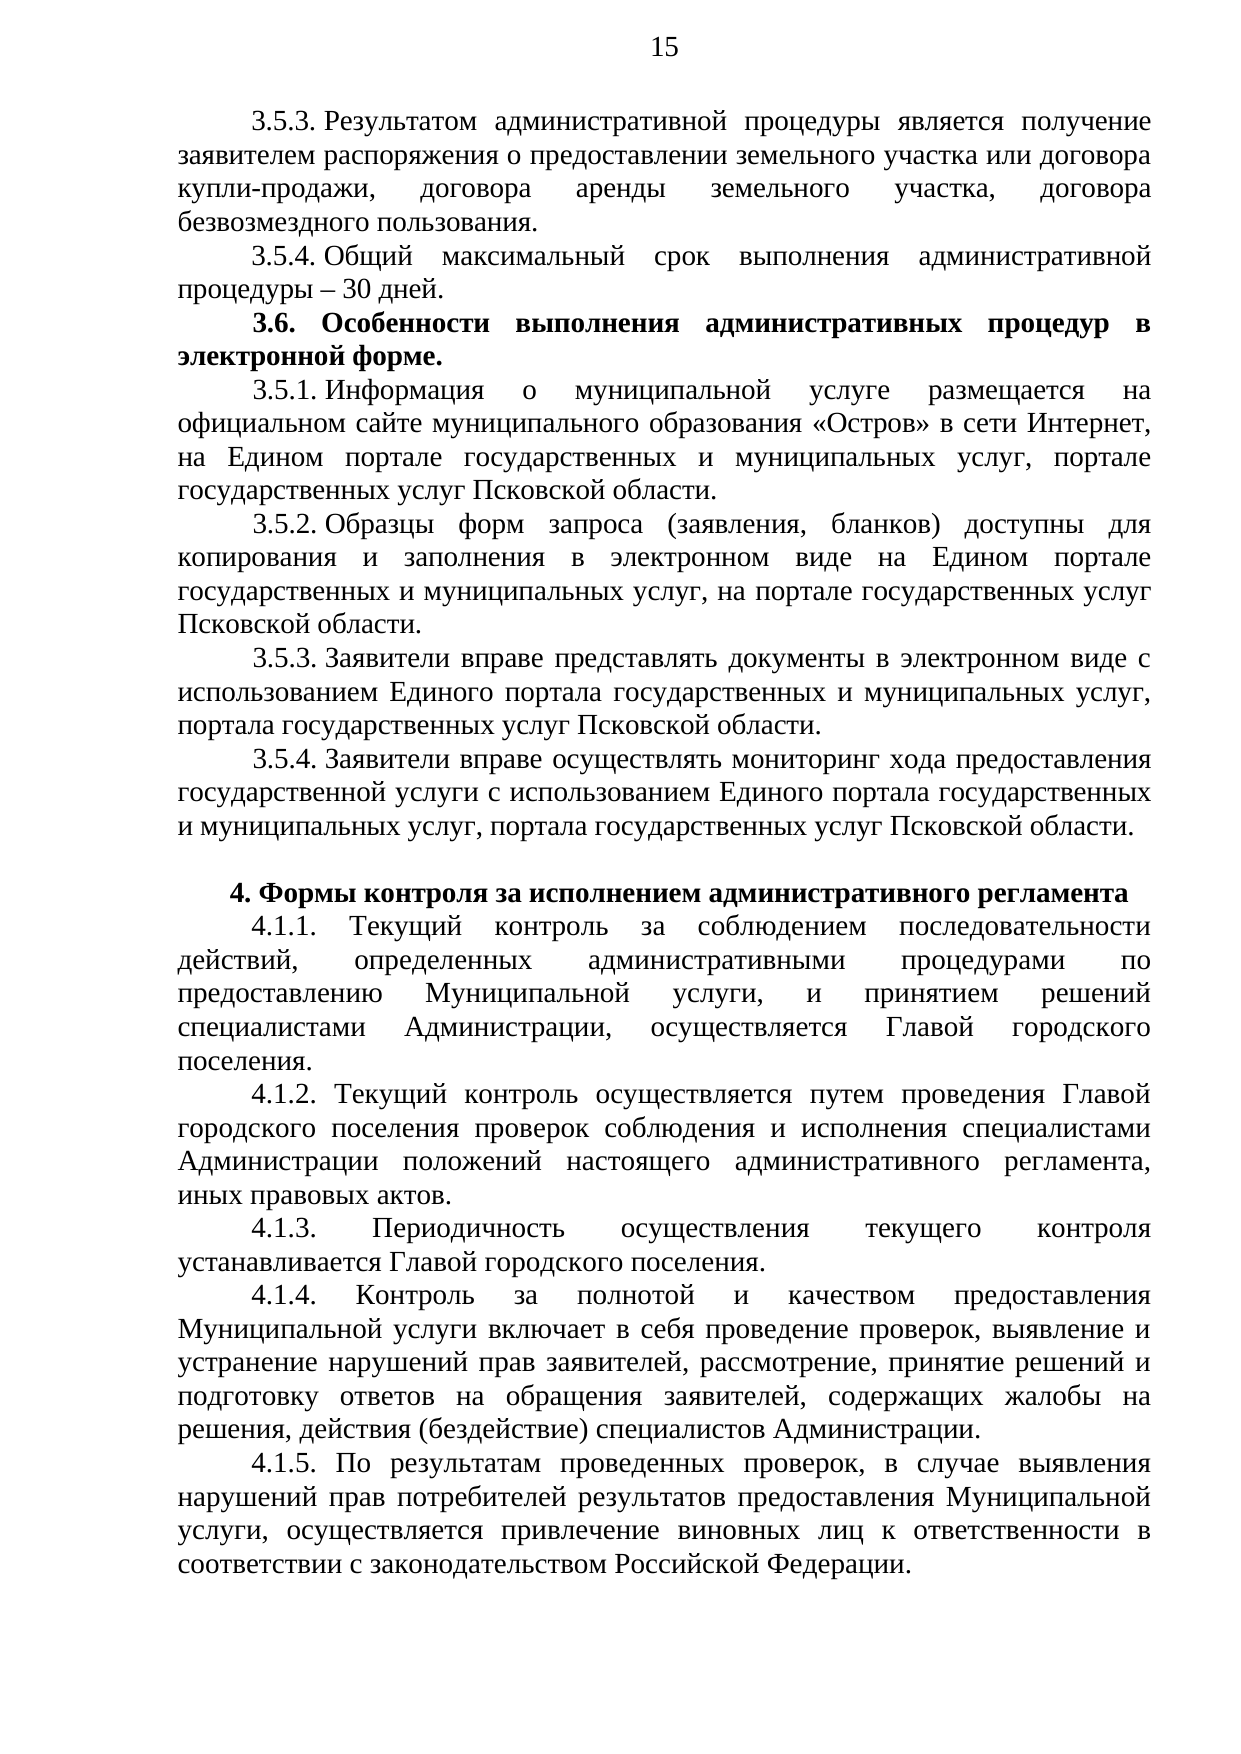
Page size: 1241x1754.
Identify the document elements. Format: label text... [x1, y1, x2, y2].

list 4.1.1. Текущий контроль за соблюдением последовательности действий, определенных административными процедурами по предоставлению Муниципальной услуги, и принятием решений специалистами Администрации, осуществляется Главой городского поселения. [177, 908, 1152, 1076]
list 4.1.3. Периодичность осуществления текущего контроля устанавливается Главой городского поселения. [177, 1210, 1152, 1277]
list 4.1.2. Текущий контроль осуществляется путем проведения Главой городского поселения проверок соблюдения и исполнения специалистами Администрации положений настоящего административного регламента, иных правовых актов. [177, 1076, 1152, 1210]
text 4. Формы контроля за исполнением административного регламента [177, 875, 1152, 908]
list 4.1.4. Контроль за полнотой и качеством предоставления Муниципальной услуги включает в себя проведение проверок, выявление и устранение нарушений прав заявителей, рассмотрение, принятие решений и подготовку ответов на обращения заявителей, содержащих жалобы на решения, действия (бездействие) специалистов Администрации. [177, 1277, 1152, 1445]
text 3.5.4. Общий максимальный срок выполнения административной процедуры – 30 дней. [177, 238, 1152, 305]
text 3.5.2. Образцы форм запроса (заявления, бланков) доступны для копирования и заполнения в электронном виде на Едином портале государственных и муниципальных услуг, на портале государственных услуг Псковской области. [177, 506, 1152, 640]
text 3.5.3. Заявители вправе представлять документы в электронном виде с использованием Единого портала государственных и муниципальных услуг, портала государственных услуг Псковской области. [177, 640, 1152, 741]
list 4.1.5. По результатам проведенных проверок, в случае выявления нарушений прав потребителей результатов предоставления Муниципальной услуги, осуществляется привлечение виновных лиц к ответственности в соответствии с законодательством Российской Федерации. [177, 1445, 1152, 1579]
text 3.5.1. Информация о муниципальной услуге размещается на официальном сайте муниципального образования «Остров» в сети Интернет, на Едином портале государственных и муниципальных услуг, портале государственных услуг Псковской области. [177, 372, 1152, 506]
text 3.5.4. Заявители вправе осуществлять мониторинг хода предоставления государственной услуги с использованием Единого портала государственных и муниципальных услуг, портала государственных услуг Псковской области. [177, 741, 1152, 841]
text 3.5.3. Результатом административной процедуры является получение заявителем распоряжения о предоставлении земельного участка или договора купли-продажи, договора аренды земельного участка, договора безвозмездного пользования. [177, 103, 1152, 238]
text 3.6. Особенности выполнения административных процедур в электронной форме. [177, 305, 1152, 372]
